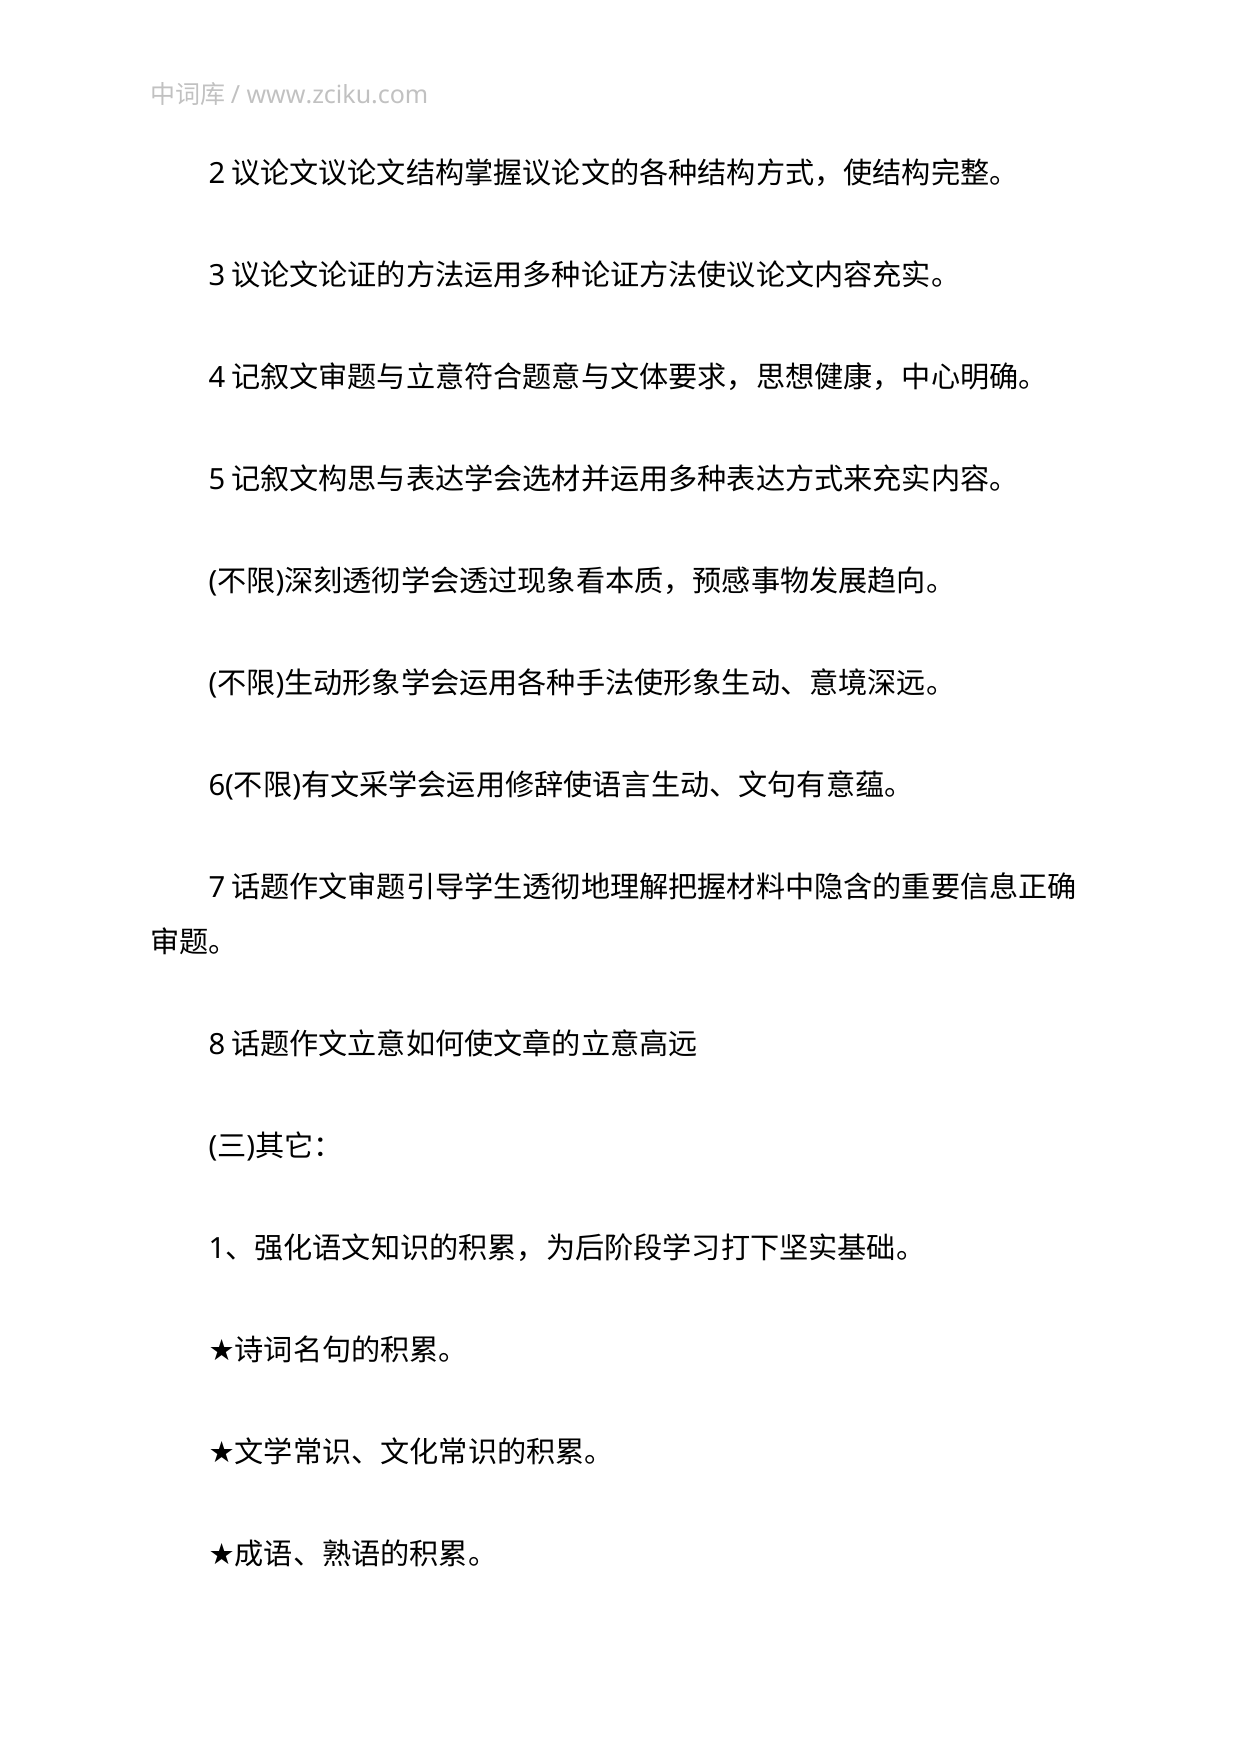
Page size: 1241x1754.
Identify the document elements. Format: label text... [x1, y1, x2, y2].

text 4记叙文审题与立意符合题意与文体要求，思想健康，中心明确。 [150, 354, 1090, 396]
text 6(不限)有文采学会运用修辞使语言生动、文句有意蕴。 [150, 762, 1090, 804]
text 3议论文论证的方法运用多种论证方法使议论文内容充实。 [150, 252, 1090, 294]
text 7话题作文审题引导学生透彻地理解把握材料中隐含的重要信息正确审题。 [150, 864, 1090, 961]
text ★诗词名句的积累。 [150, 1327, 1090, 1369]
text 2议论文议论文结构掌握议论文的各种结构方式，使结构完整。 [150, 150, 1090, 192]
text (不限)深刻透彻学会透过现象看本质，预感事物发展趋向。 [150, 558, 1090, 600]
text ★文学常识、文化常识的积累。 [150, 1428, 1090, 1471]
text ★成语、熟语的积累。 [150, 1531, 1090, 1573]
text 1、强化语文知识的积累，为后阶段学习打下坚实基础。 [150, 1224, 1090, 1267]
text 5记叙文构思与表达学会选材并运用多种表达方式来充实内容。 [150, 456, 1090, 498]
text (三)其它： [150, 1123, 1090, 1165]
text (不限)生动形象学会运用各种手法使形象生动、意境深远。 [150, 660, 1090, 702]
text 8话题作文立意如何使文章的立意高远 [150, 1021, 1090, 1063]
